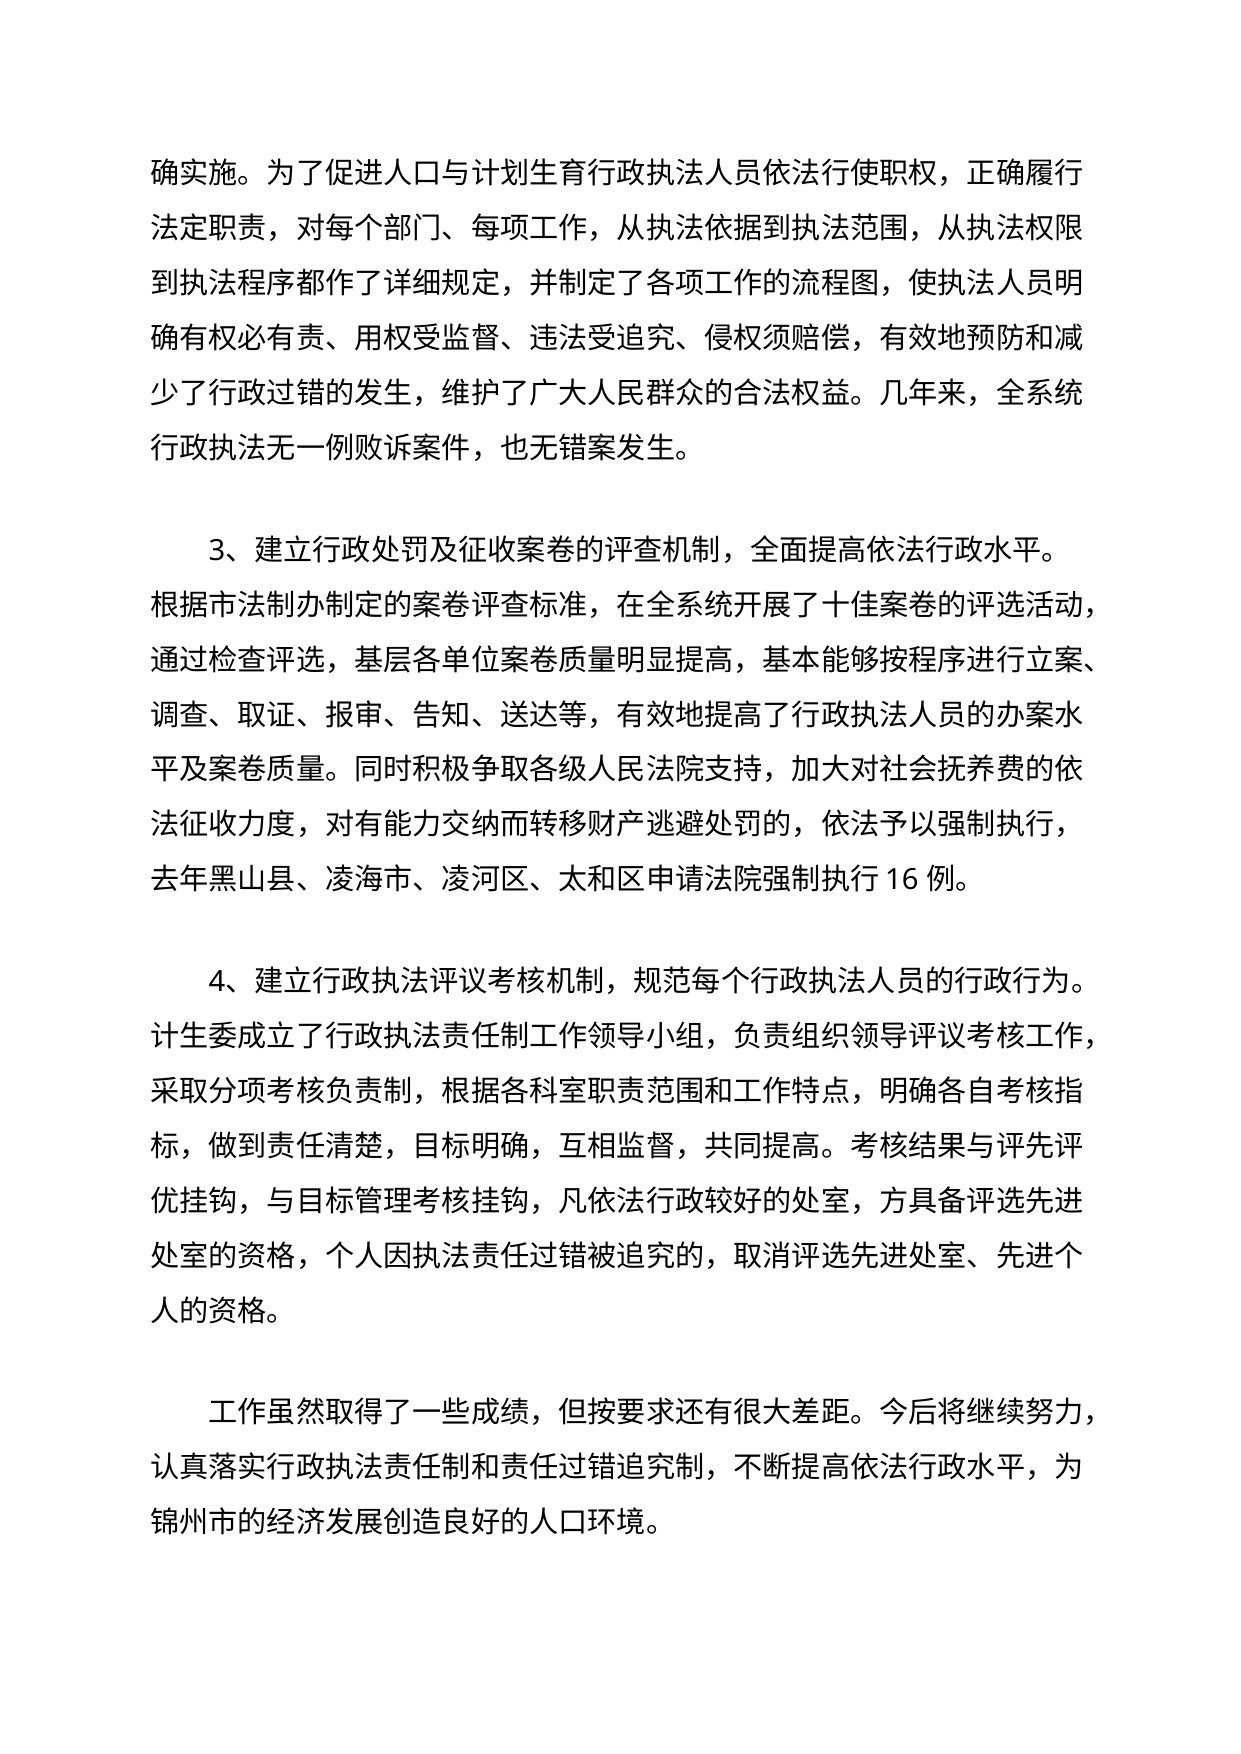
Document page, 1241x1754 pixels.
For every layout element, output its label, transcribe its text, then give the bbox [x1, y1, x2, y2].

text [150, 150, 1090, 467]
text 3、建立行政处罚及征收案卷的评查机制，全面提高依法行政水平。根据市法制办制定的案卷评查标准，在全系统开展了十佳案卷的评选活动，通过检查评选，基层各单位案卷质量明显提高，基本能够按程序进行立案、调查、取证、报审、告知、送达等，有效地提高了行政执法人员的办案水平及案卷质量。同时积极争取各级人民法院支持，加大对社会抚养费的依法征收力度，对有能力交纳而转移财产逃避处罚的，依法予以强制执行，去年黑山县、凌海市、凌河区、太和区申请法院强制执行16 例。 [150, 526, 1090, 898]
text 4、建立行政执法评议考核机制，规范每个行政执法人员的行政行为。计生委成立了行政执法责任制工作领导小组，负责组织领导评议考核工作，采取分项考核负责制，根据各科室职责范围和工作特点，明确各自考核指标，做到责任清楚，目标明确，互相监督，共同提高。考核结果与评先评优挂钩，与目标管理考核挂钩，凡依法行政较好的处室，方具备评选先进处室的资格，个人因执法责任过错被追究的，取消评选先进处室、先进个人的资格。 [150, 958, 1090, 1329]
text 工作虽然取得了一些成绩，但按要求还有很大差距。今后将继续努力，认真落实行政执法责任制和责任过错追究制，不断提高依法行政水平，为锦州市的经济发展创造良好的人口环境。 [150, 1389, 1090, 1541]
